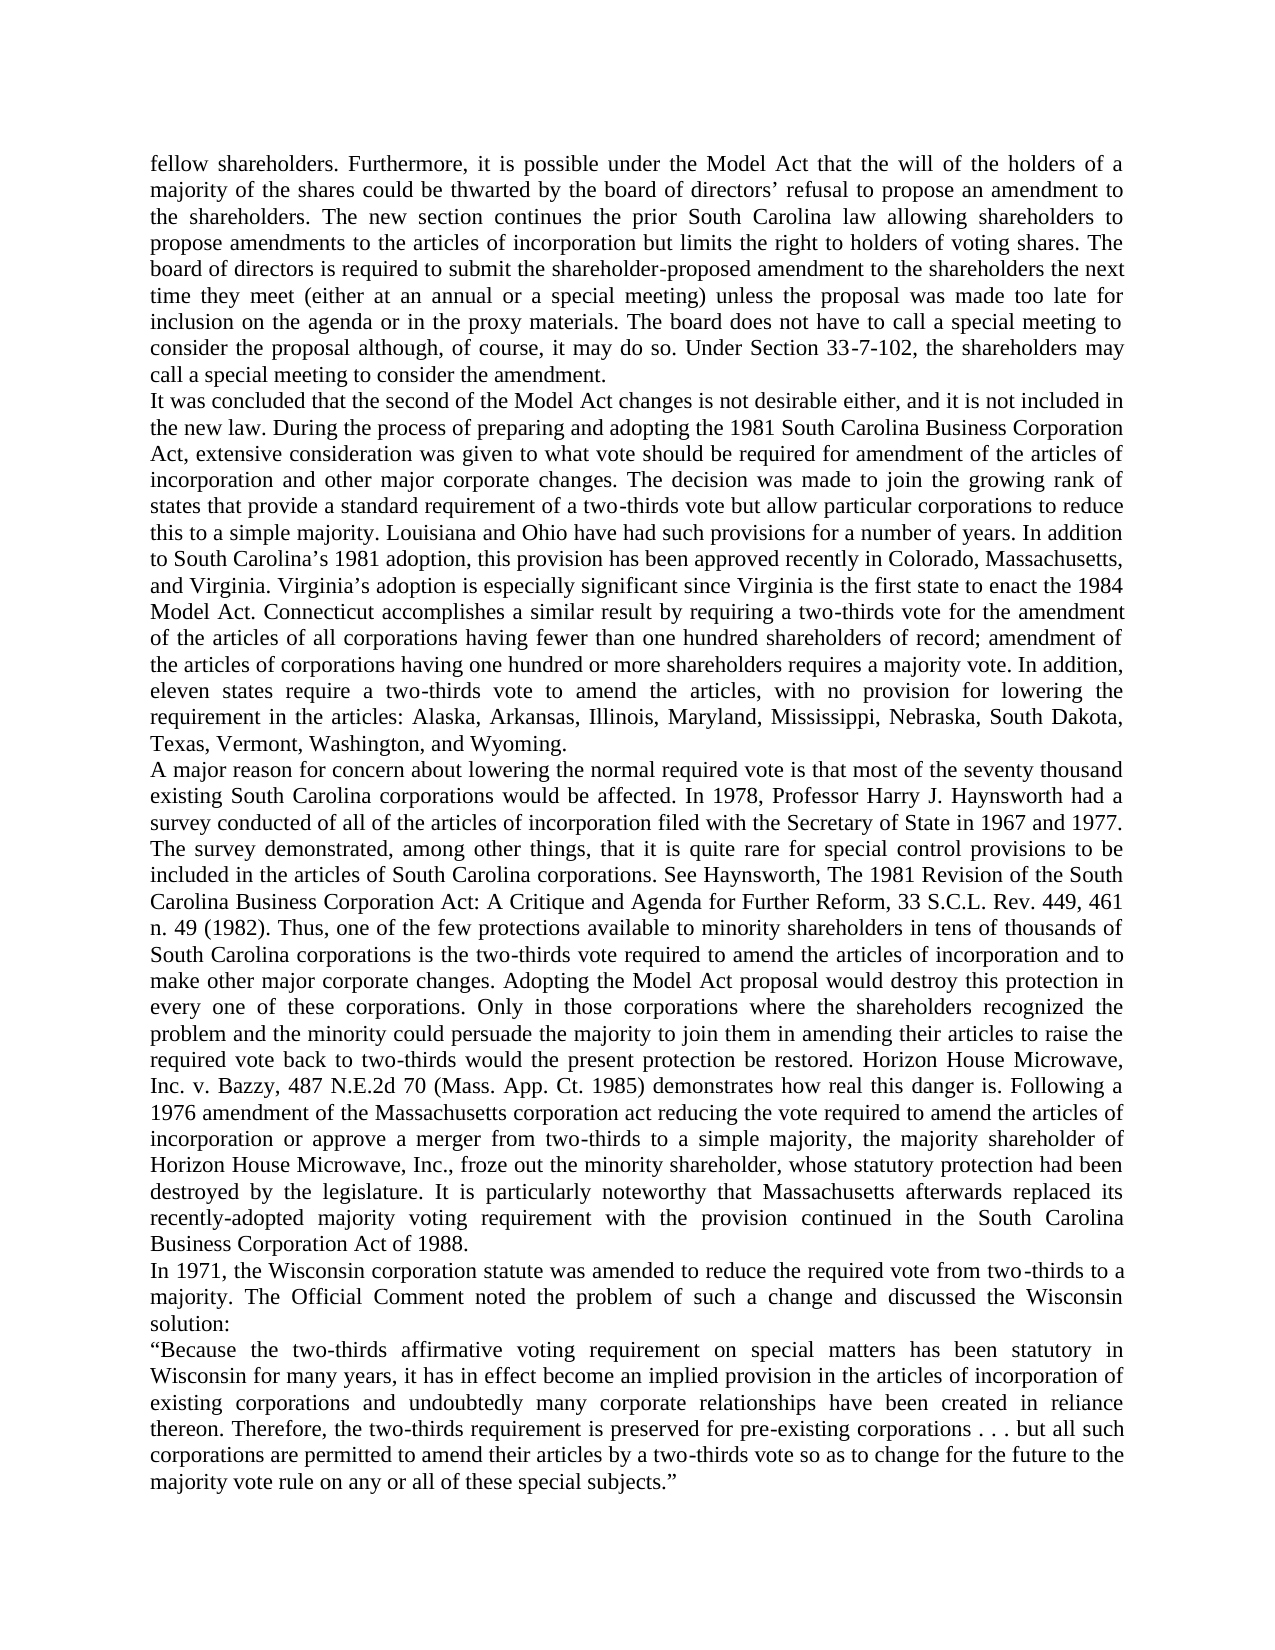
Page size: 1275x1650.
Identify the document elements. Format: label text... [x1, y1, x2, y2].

text “Because the two-thirds affirmative voting requirement on special matters has been statutory in Wisconsin for many years, it has in effect become an implied provision in the articles of incorporation of existing corporations and undoubtedly many corporate relationships have been created in reliance thereon. Therefore, the two-thirds requirement is preserved for pre-existing corporations . . . but all such corporations are permitted to amend their articles by a two-thirds vote so as to change for the future to the majority vote rule on any or all of these special subjects.” [150, 1336, 1125, 1494]
text It was concluded that the second of the Model Act changes is not desirable either, and it is not included in the new law. During the process of preparing and adopting the 1981 South Carolina Business Corporation Act, extensive consideration was given to what vote should be required for amendment of the articles of incorporation and other major corporate changes. The decision was made to join the growing rank of states that provide a standard requirement of a two-thirds vote but allow particular corporations to reduce this to a simple majority. Louisiana and Ohio have had such provisions for a number of years. In addition to South Carolina’s 1981 adoption, this provision has been approved recently in Colorado, Massachusetts, and Virginia. Virginia’s adoption is especially significant since Virginia is the first state to enact the 1984 Model Act. Connecticut accomplishes a similar result by requiring a two-thirds vote for the amendment of the articles of all corporations having fewer than one hundred shareholders of record; amendment of the articles of corporations having one hundred or more shareholders requires a majority vote. In addition, eleven states require a two-thirds vote to amend the articles, with no provision for lowering the requirement in the articles: Alaska, Arkansas, Illinois, Maryland, Mississippi, Nebraska, South Dakota, Texas, Vermont, Washington, and Wyoming. [150, 387, 1125, 756]
text A major reason for concern about lowering the normal required vote is that most of the seventy thousand existing South Carolina corporations would be affected. In 1978, Professor Harry J. Haynsworth had a survey conducted of all of the articles of incorporation filed with the Secretary of State in 1967 and 1977. The survey demonstrated, among other things, that it is quite rare for special control provisions to be included in the articles of South Carolina corporations. See Haynsworth, The 1981 Revision of the South Carolina Business Corporation Act: A Critique and Agenda for Further Reform, 33 S.C.L. Rev. 449, 461 n. 49 (1982). Thus, one of the few protections available to minority shareholders in tens of thousands of South Carolina corporations is the two-thirds vote required to amend the articles of incorporation and to make other major corporate changes. Adopting the Model Act proposal would destroy this protection in every one of these corporations. Only in those corporations where the shareholders recognized the problem and the minority could persuade the majority to join them in amending their articles to raise the required vote back to two-thirds would the present protection be restored. Horizon House Microwave, Inc. v. Bazzy, 487 N.E.2d 70 (Mass. App. Ct. 1985) demonstrates how real this danger is. Following a 1976 amendment of the Massachusetts corporation act reducing the vote required to amend the articles of incorporation or approve a merger from two-thirds to a simple majority, the majority shareholder of Horizon House Microwave, Inc., froze out the minority shareholder, whose statutory protection had been destroyed by the legislature. It is particularly noteworthy that Massachusetts afterwards replaced its recently-adopted majority voting requirement with the provision continued in the South Carolina Business Corporation Act of 1988. [150, 756, 1125, 1257]
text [150, 150, 1125, 387]
text In 1971, the Wisconsin corporation statute was amended to reduce the required vote from two-thirds to a majority. The Official Comment noted the problem of such a change and discussed the Wisconsin solution: [150, 1257, 1125, 1336]
